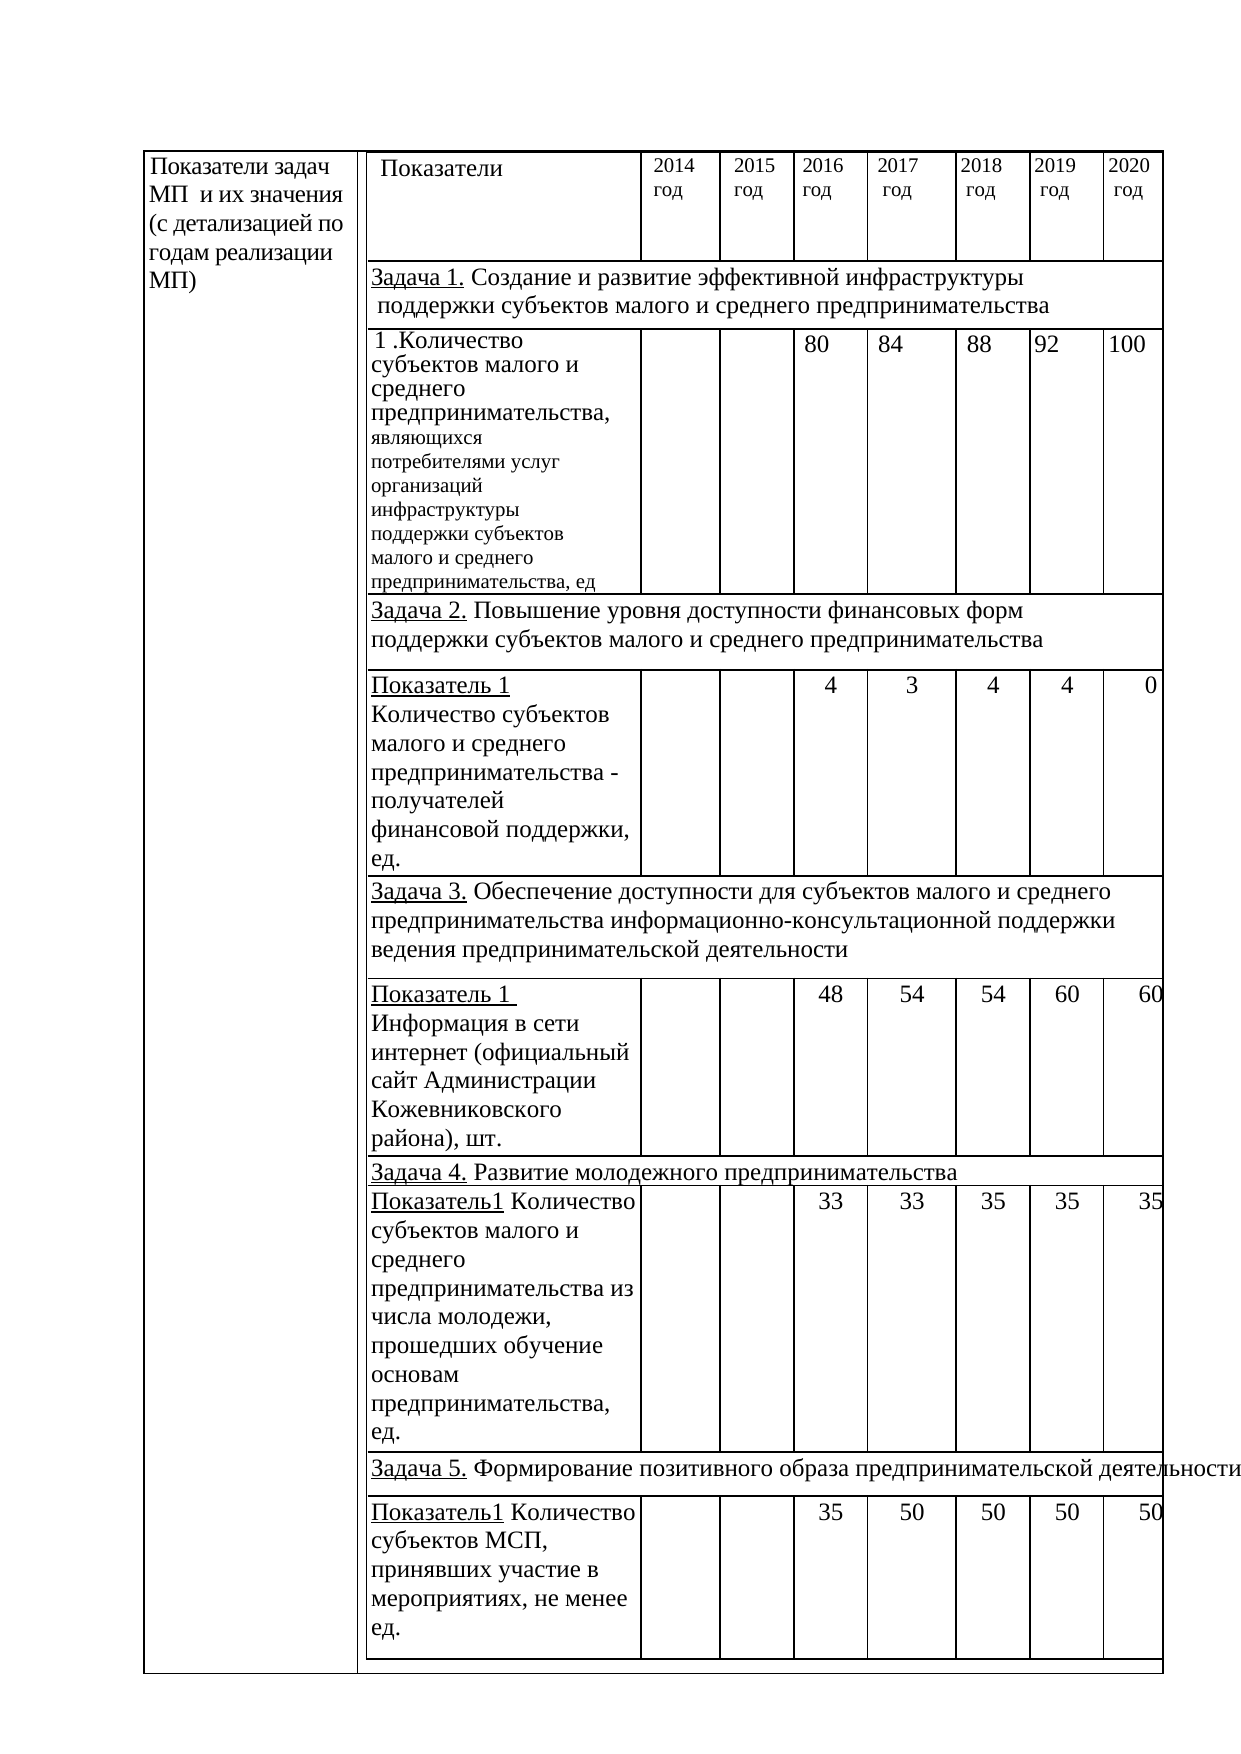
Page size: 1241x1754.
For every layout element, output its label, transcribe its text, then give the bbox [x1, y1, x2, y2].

table_cell [358, 152, 1162, 1673]
table_cell Показатели задач МП и их значения (с детализацией по годам реализации МП) [145, 152, 357, 1673]
